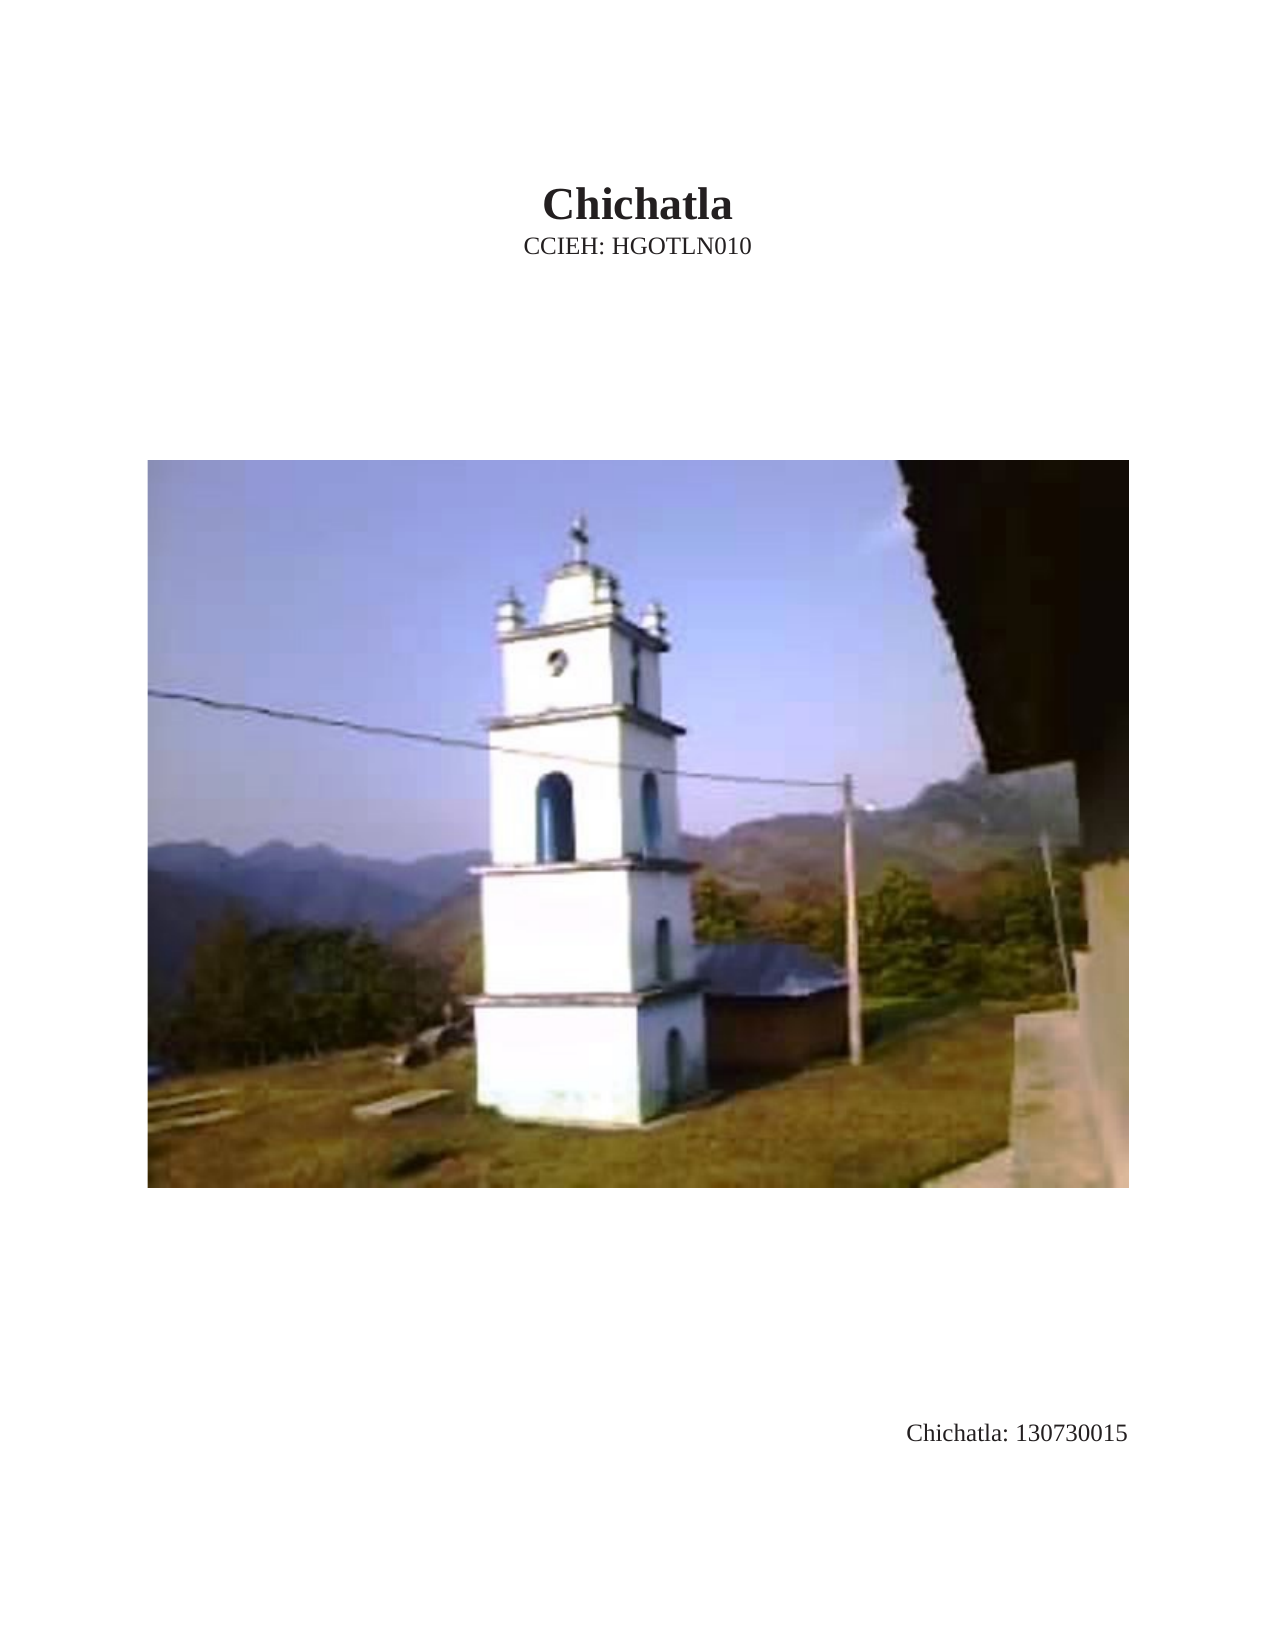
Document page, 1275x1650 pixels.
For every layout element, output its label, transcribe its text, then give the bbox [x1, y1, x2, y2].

text Chichatla [521, 177, 754, 229]
text Chichatla: 130730015 [135, 1418, 1128, 1447]
text CCIEH: HGOTLN010 [521, 231, 754, 260]
picture [147, 460, 1129, 1188]
